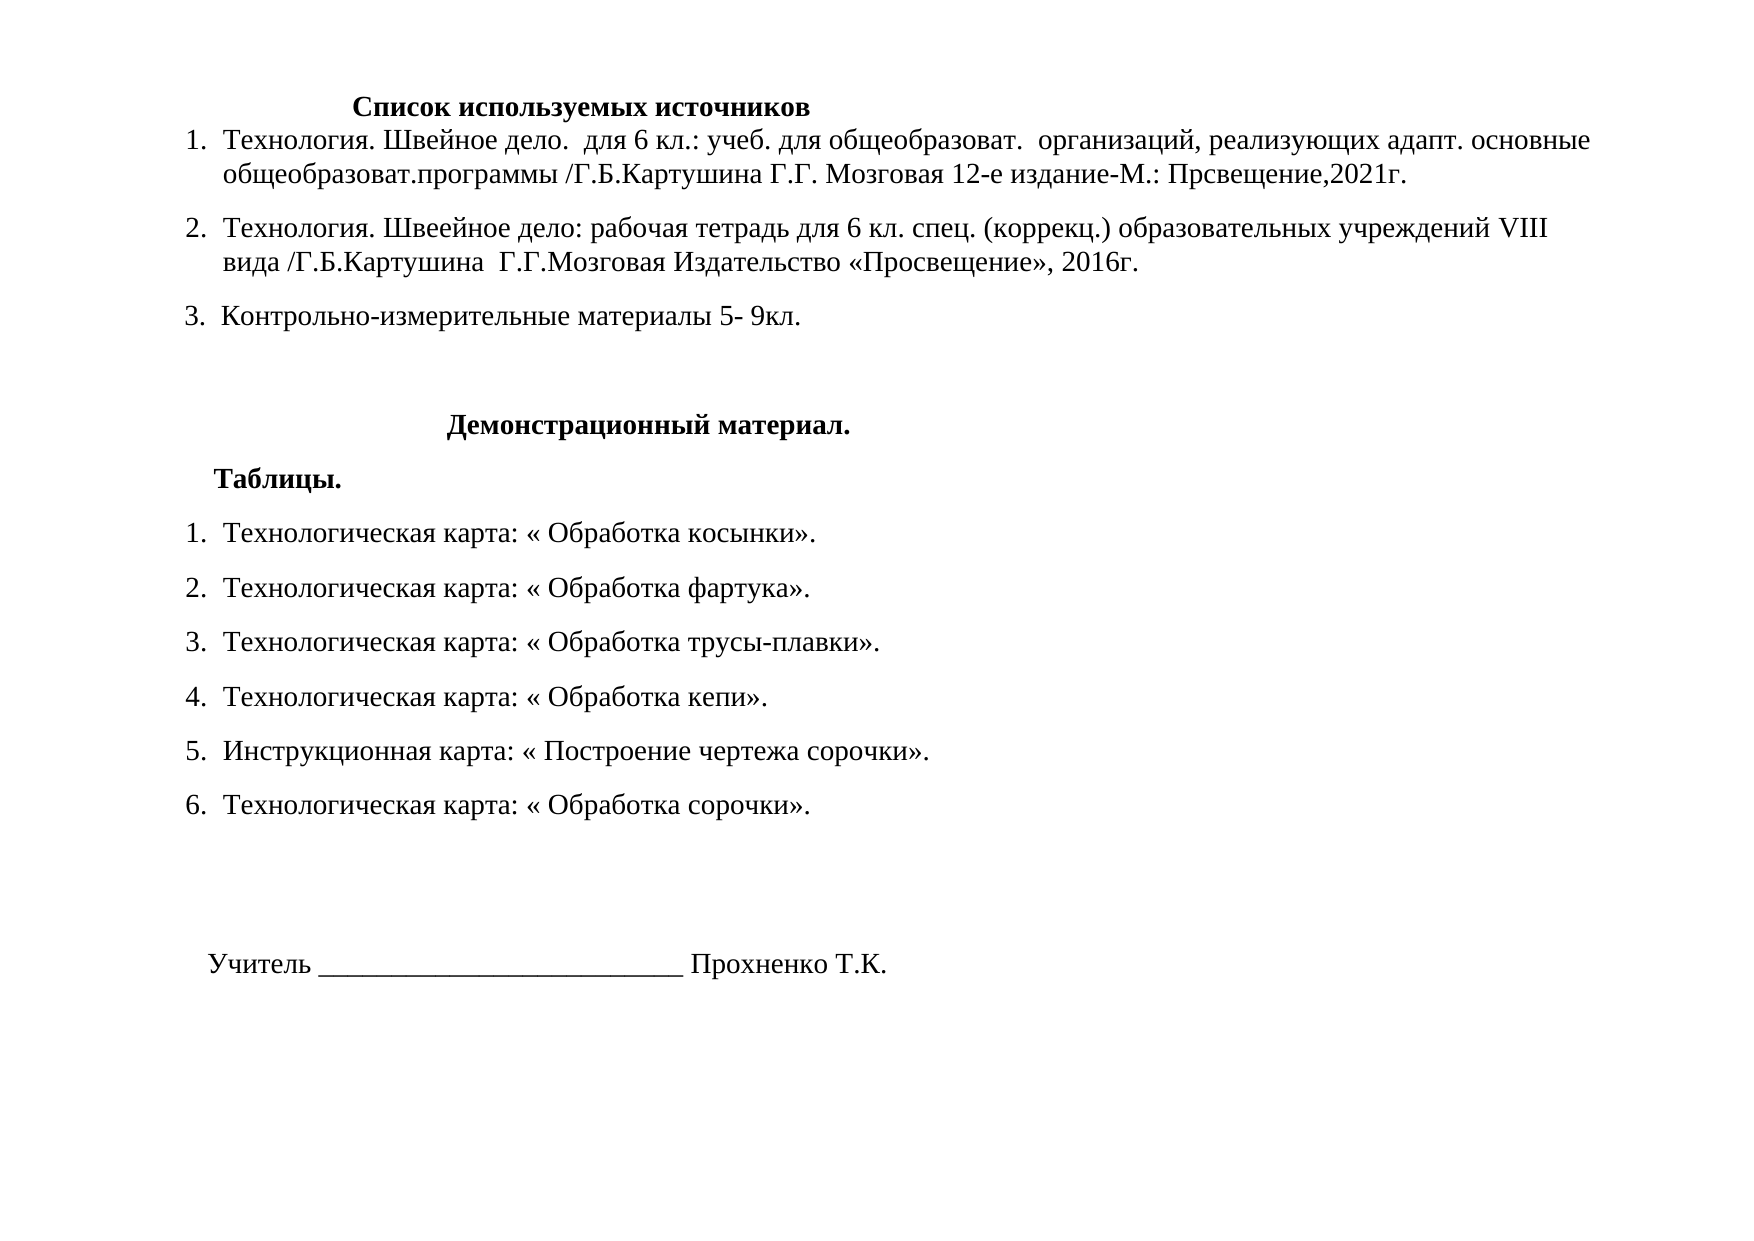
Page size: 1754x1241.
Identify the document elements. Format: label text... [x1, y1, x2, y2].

text Список используемых источников [148, 89, 1639, 122]
list Технология. Швеейное дело: рабочая тетрадь для 6 кл. спец. (коррекц.) образовательных учреждений VIII вида /Г.Б.Картушина Г.Г.Мозговая Издательство «Просвещение», 2016г. [185, 210, 1639, 277]
text Таблицы. [148, 461, 1639, 495]
list Технологическая карта: « Обработка трусы-плавки». [185, 624, 1639, 658]
text Демонстрационный материал. [148, 407, 1639, 440]
text 3. Контрольно-измерительные материалы 5- 9кл. [148, 298, 1639, 332]
list Технология. Швейное дело. для 6 кл.: учеб. для общеобразоват. организаций, реализующих адапт. основные общеобразоват.программы /Г.Б.Картушина Г.Г. Мозговая 12-е издание-М.: Прсвещение,2021г. [185, 122, 1639, 189]
list Технологическая карта: « Обработка кепи». [185, 679, 1639, 712]
text Учитель _________________________ Прохненко Т.К. [148, 946, 1639, 980]
list Технологическая карта: « Обработка фартука». [185, 570, 1639, 603]
list Технологическая карта: « Обработка косынки». [185, 516, 1639, 549]
list Технологическая карта: « Обработка сорочки». [185, 787, 1639, 821]
list Инструкционная карта: « Построение чертежа сорочки». [185, 733, 1639, 767]
